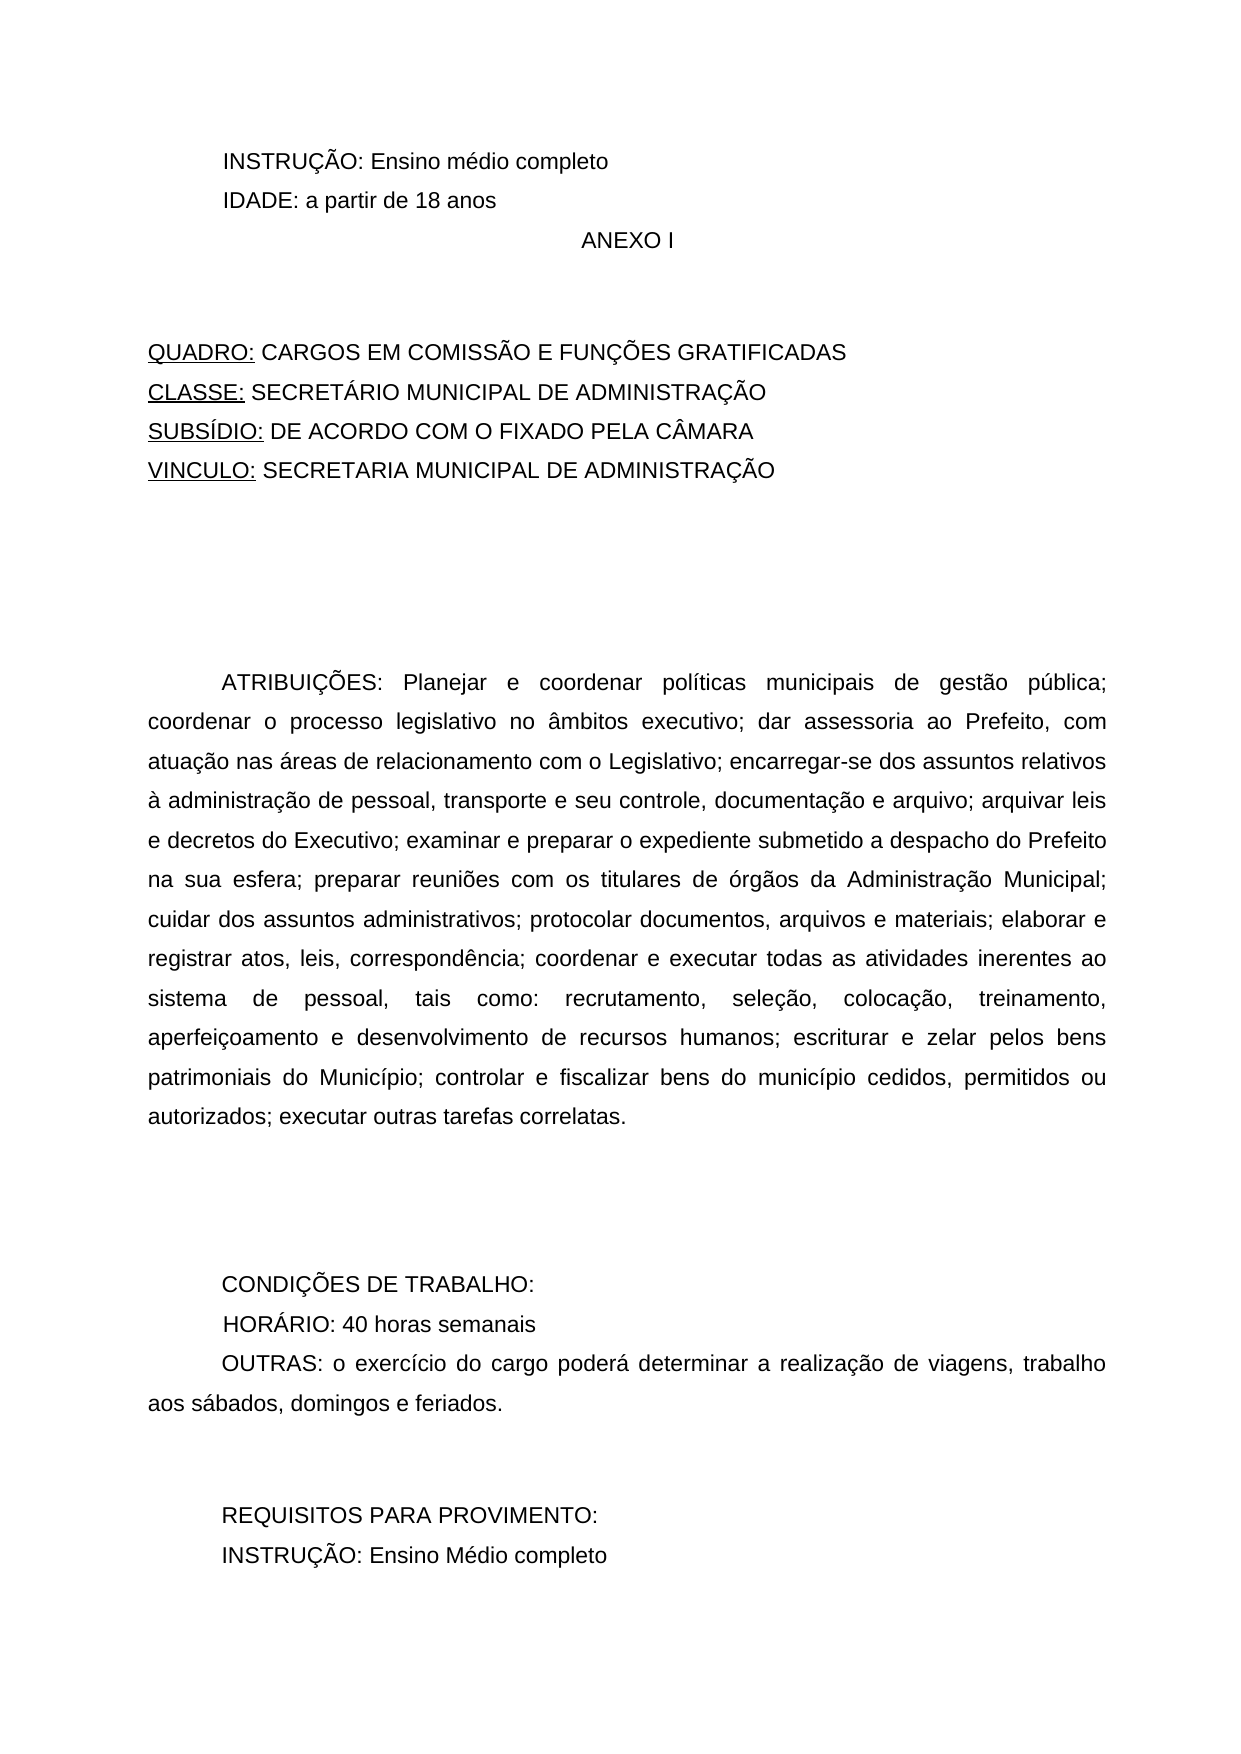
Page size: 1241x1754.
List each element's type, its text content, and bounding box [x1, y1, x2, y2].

text INSTRUÇÃO: Ensino médio completo [223, 148, 1107, 174]
text QUADRO: CARGOS EM COMISSÃO E FUNÇÕES GRATIFICADAS [148, 339, 1107, 365]
text CLASSE: SECRETÁRIO MUNICIPAL DE ADMINISTRAÇÃO [148, 378, 1107, 405]
text REQUISITOS PARA PROVIMENTO: [148, 1502, 1107, 1528]
text IDADE: a partir de 18 anos [223, 187, 1107, 213]
text HORÁRIO: 40 horas semanais [223, 1311, 1107, 1337]
text VINCULO: SECRETARIA MUNICIPAL DE ADMINISTRAÇÃO [148, 457, 1107, 484]
text ATRIBUIÇÕES: Planejar e coordenar políticas municipais de gestão pública; coordenar o processo legislativo no âmbitos executivo; dar assessoria ao Prefeito, com atuação nas áreas de relacionamento com o Legislativo; encarregar-se dos assuntos relativos à administração de pessoal, transporte e seu controle, documentação e arquivo; arquivar leis e decretos do Executivo; examinar e preparar o expediente submetido a despacho do Prefeito na sua esfera; preparar reuniões com os titulares de órgãos da Administração Municipal; cuidar dos assuntos administrativos; protocolar documentos, arquivos e materiais; elaborar e registrar atos, leis, correspondência; coordenar e executar todas as atividades inerentes ao sistema de pessoal, tais como: recrutamento, seleção, colocação, treinamento, aperfeiçoamento e desenvolvimento de recursos humanos; escriturar e zelar pelos bens patrimoniais do Município; controlar e fiscalizar bens do município cedidos, permitidos ou autorizados; executar outras tarefas correlatas. [148, 669, 1107, 1129]
text CONDIÇÕES DE TRABALHO: [148, 1271, 1107, 1298]
text OUTRAS: o exercício do cargo poderá determinar a realização de viagens, trabalho aos sábados, domingos e feriados. [148, 1350, 1107, 1416]
text INSTRUÇÃO: Ensino Médio completo [148, 1542, 1107, 1568]
text SUBSÍDIO: DE ACORDO COM O FIXADO PELA CÂMARA [148, 418, 1107, 444]
text ANEXO I [148, 227, 1107, 253]
